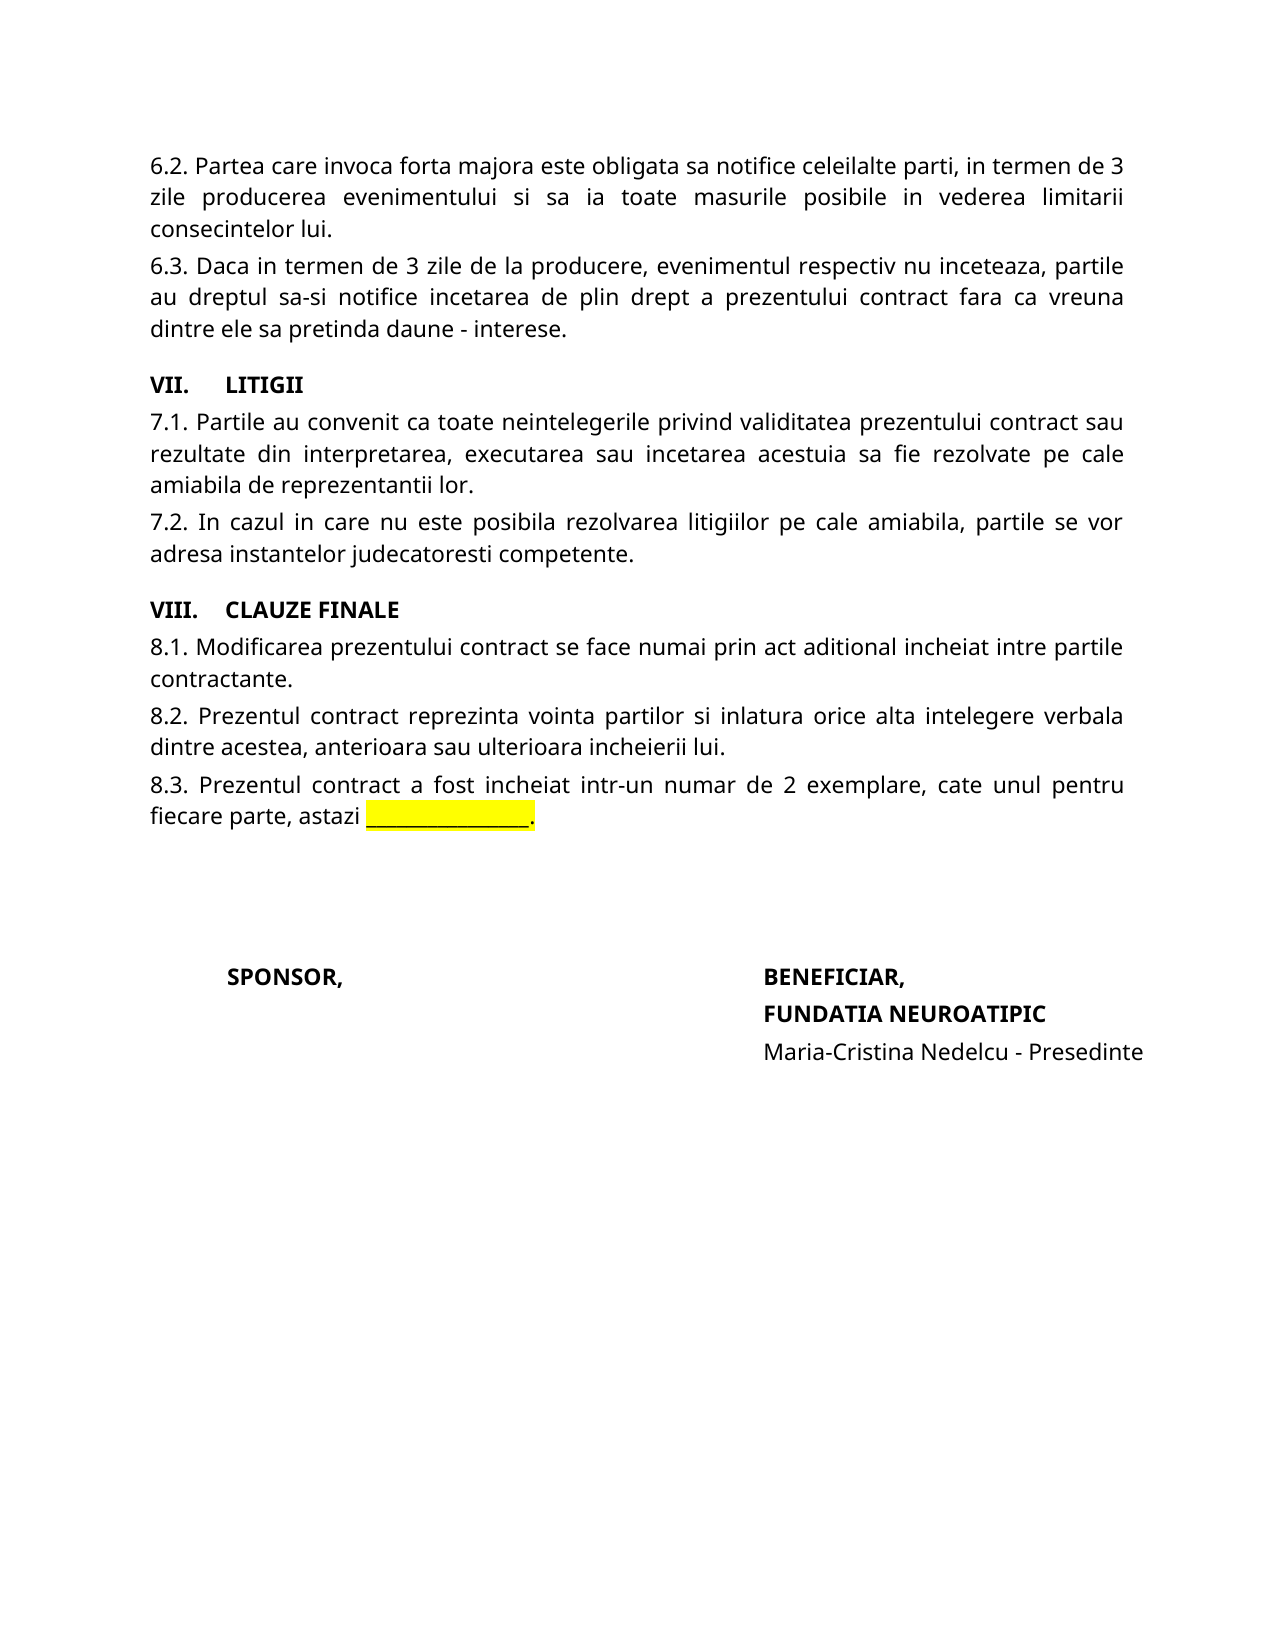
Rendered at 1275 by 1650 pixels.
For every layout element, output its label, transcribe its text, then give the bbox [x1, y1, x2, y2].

text 6.2. Partea care invoca forta majora este obligata sa notifice celeilalte parti, in termen de 3 zile producerea evenimentului si sa ia toate masurile posibile in vederea limitarii consecintelor lui. [150, 150, 1125, 244]
subtitle VII. LITIGII [150, 369, 1125, 400]
text 8.3. Prezentul contract a fost incheiat intr-un numar de 2 exemplare, cate unul pentru fiecare parte, astazi ________________. [150, 769, 1125, 831]
table_header SPONSOR, [220, 952, 706, 1194]
text 6.3. Daca in termen de 3 zile de la producere, evenimentul respectiv nu inceteaza, partile au dreptul sa-si notifice incetarea de plin drept a prezentului contract fara ca vreuna dintre ele sa pretinda daune - interese. [150, 250, 1125, 344]
text 7.2. In cazul in care nu este posibila rezolvarea litigiilor pe cale amiabila, partile se vor adresa instantelor judecatoresti competente. [150, 506, 1125, 569]
text 7.1. Partile au convenit ca toate neintelegerile privind validitatea prezentului contract sau rezultate din interpretarea, executarea sau incetarea acestuia sa fie rezolvate pe cale amiabila de reprezentantii lor. [150, 406, 1125, 500]
text 8.2. Prezentul contract reprezinta vointa partilor si inlatura orice alta intelegere verbala dintre acestea, anterioara sau ulterioara incheierii lui. [150, 700, 1125, 762]
table_header BENEFICIAR, FUNDATIA NEUROATIPIC Maria-Cristina Nedelcu - Presedinte [708, 952, 1221, 1194]
subtitle VIII. CLAUZE FINALE [150, 594, 1125, 625]
text 8.1. Modificarea prezentului contract se face numai prin act aditional incheiat intre partile contractante. [150, 631, 1125, 694]
